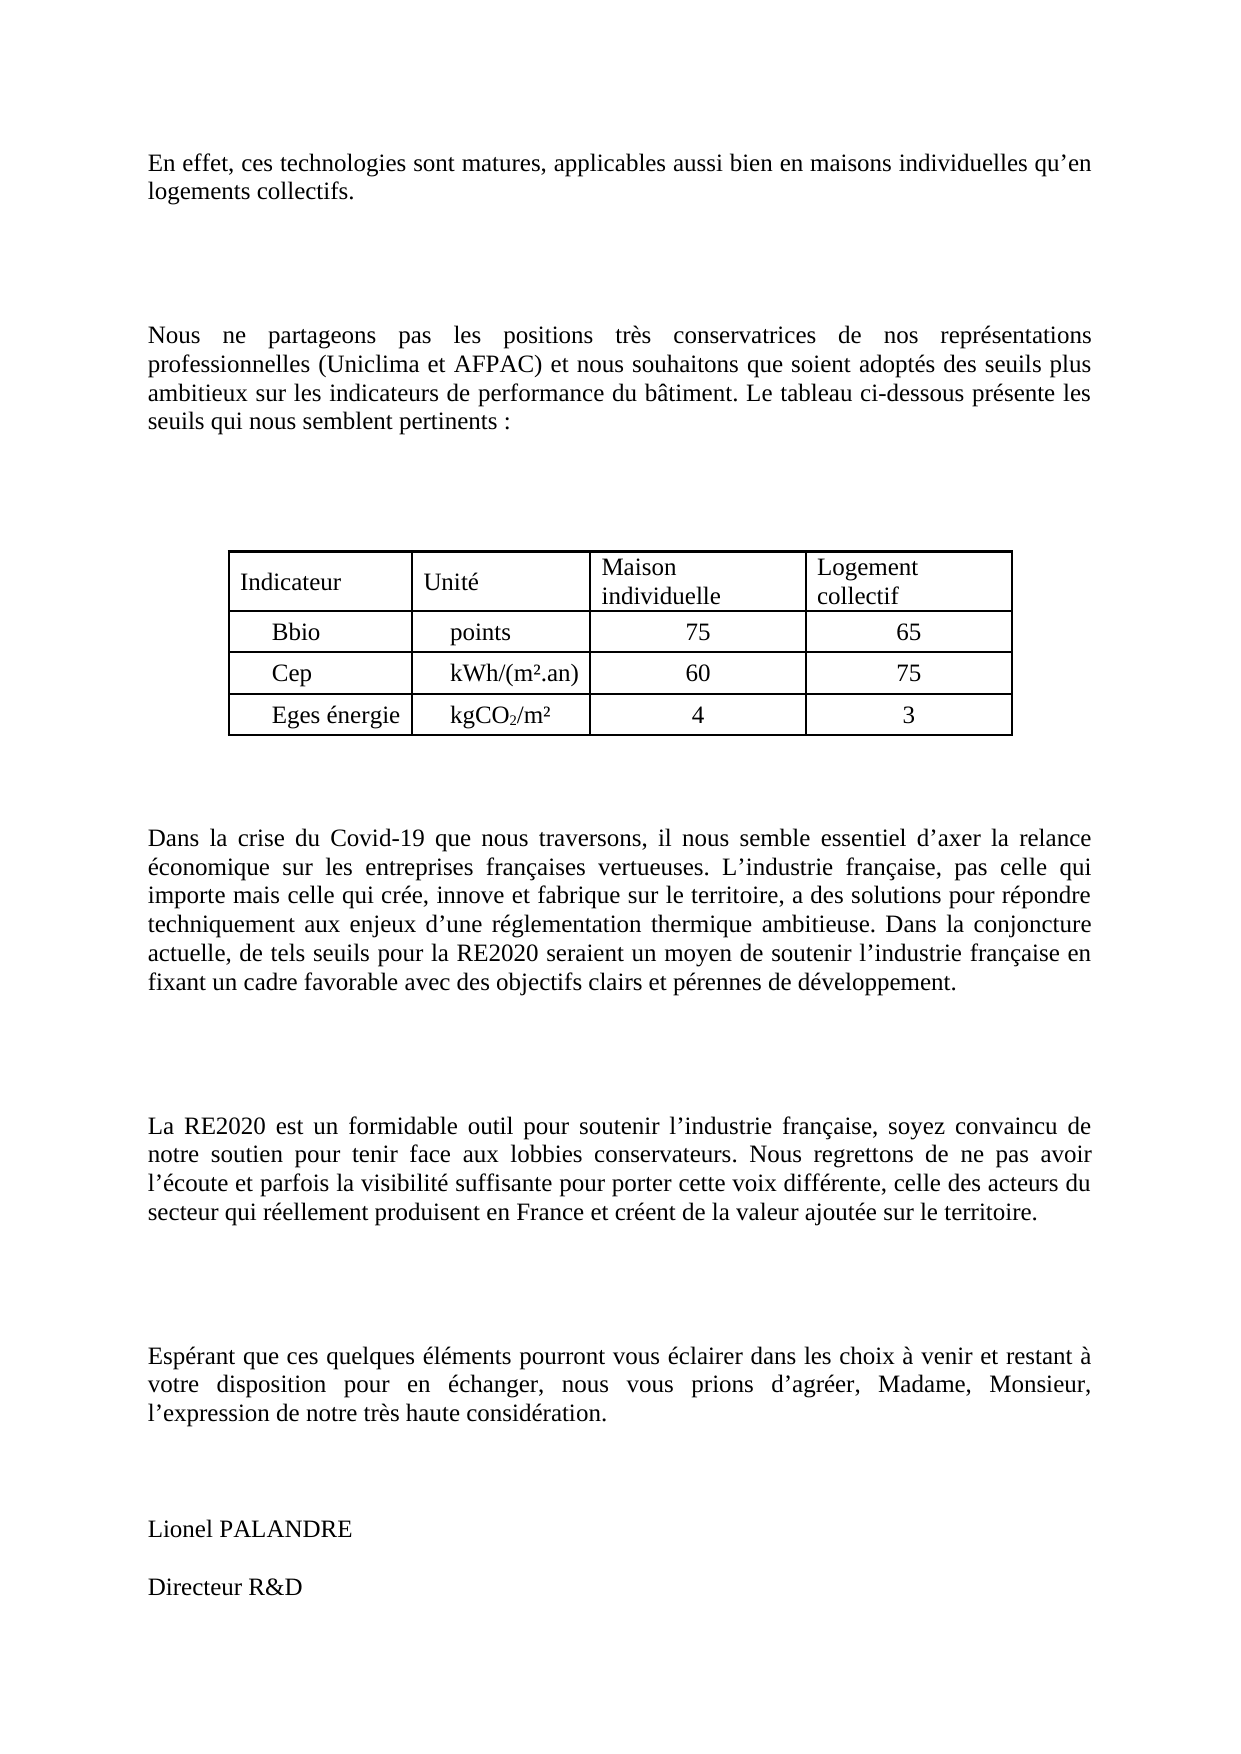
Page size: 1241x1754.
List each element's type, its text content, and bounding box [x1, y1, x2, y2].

table_header Maison individuelle [591, 553, 805, 610]
table_cell 65 [807, 612, 1011, 651]
table_cell Bbio [230, 612, 411, 651]
table_cell 75 [591, 612, 805, 651]
table_header Unité [413, 553, 589, 610]
table_cell 60 [591, 653, 805, 693]
table_cell kgCO2/m² [413, 695, 589, 734]
table_cell 3 [807, 695, 1011, 734]
text Directeur R&D [148, 1572, 1093, 1601]
text La RE2020 est un formidable outil pour soutenir l’industrie française, soyez convaincu de notre soutien pour tenir face aux lobbies conservateurs. Nous regrettons de ne pas avoir l’écoute et parfois la visibilité suffisante pour porter cette voix différente, celle des acteurs du secteur qui réellement produisent en France et créent de la valeur ajoutée sur le territoire. [148, 1111, 1093, 1226]
text Dans la crise du Covid-19 que nous traversons, il nous semble essentiel d’axer la relance économique sur les entreprises françaises vertueuses. L’industrie française, pas celle qui importe mais celle qui crée, innove et fabrique sur le territoire, a des solutions pour répondre techniquement aux enjeux d’une réglementation thermique ambitieuse. Dans la conjoncture actuelle, de tels seuils pour la RE2020 seraient un moyen de soutenir l’industrie française en fixant un cadre favorable avec des objectifs clairs et pérennes de développement. [148, 823, 1093, 996]
text En effet, ces technologies sont matures, applicables aussi bien en maisons individuelles qu’en logements collectifs. [148, 148, 1093, 205]
table_cell kWh/(m².an) [413, 653, 589, 693]
text Lionel PALANDRE [148, 1514, 1093, 1543]
table_header Logement collectif [807, 553, 1011, 610]
text Espérant que ces quelques éléments pourront vous éclairer dans les choix à venir et restant à votre disposition pour en échanger, nous vous prions d’agréer, Madame, Monsieur, l’expression de notre très haute considération. [148, 1341, 1093, 1427]
table_cell 4 [591, 695, 805, 734]
text Nous ne partageons pas les positions très conservatrices de nos représentations professionnelles (Uniclima et AFPAC) et nous souhaitons que soient adoptés des seuils plus ambitieux sur les indicateurs de performance du bâtiment. Le tableau ci-dessous présente les seuils qui nous semblent pertinents : [148, 320, 1093, 435]
table_cell 75 [807, 653, 1011, 693]
table_cell Eges énergie [230, 695, 411, 734]
table_cell Cep [230, 653, 411, 693]
table_header Indicateur [230, 553, 411, 610]
table_cell points [413, 612, 589, 651]
